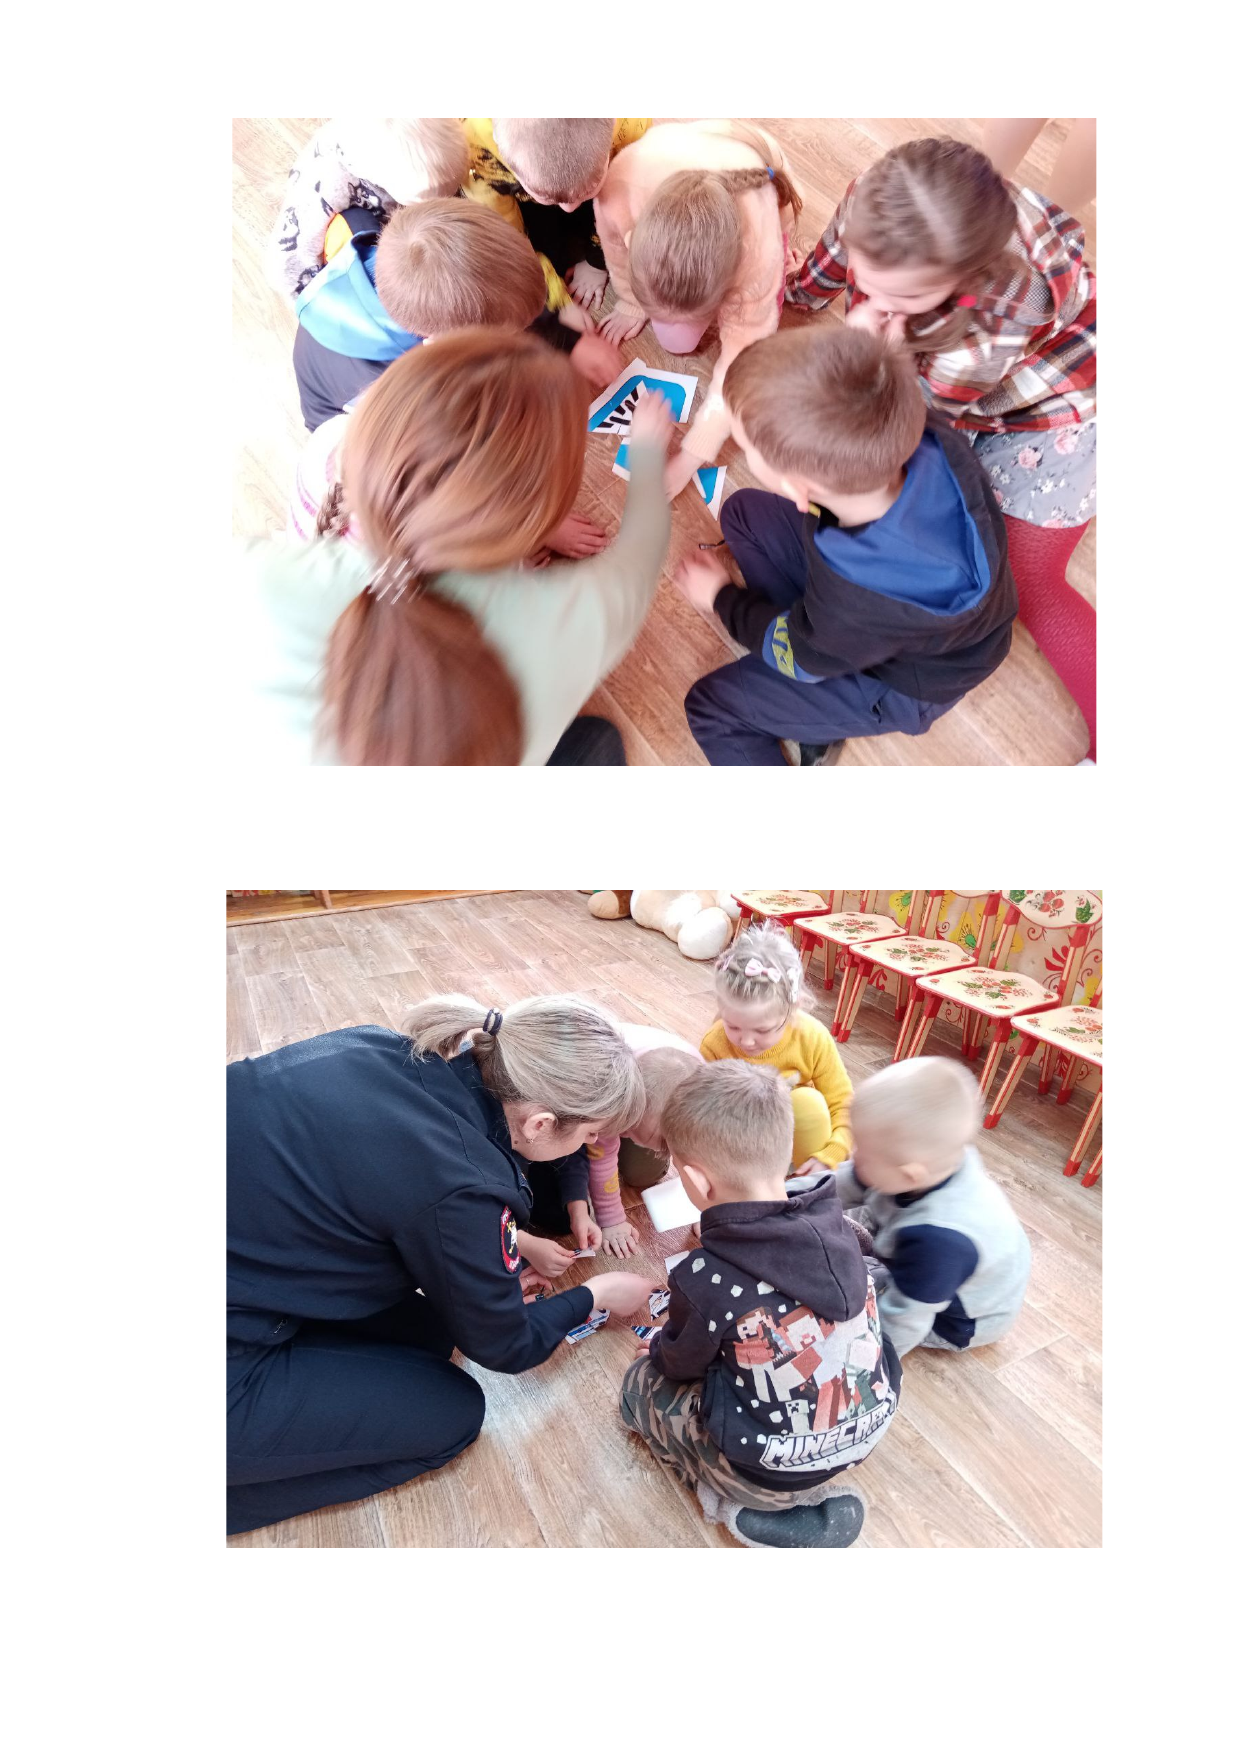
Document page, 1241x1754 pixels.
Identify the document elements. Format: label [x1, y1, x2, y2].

picture [232, 118, 1097, 766]
picture [226, 890, 1103, 1548]
